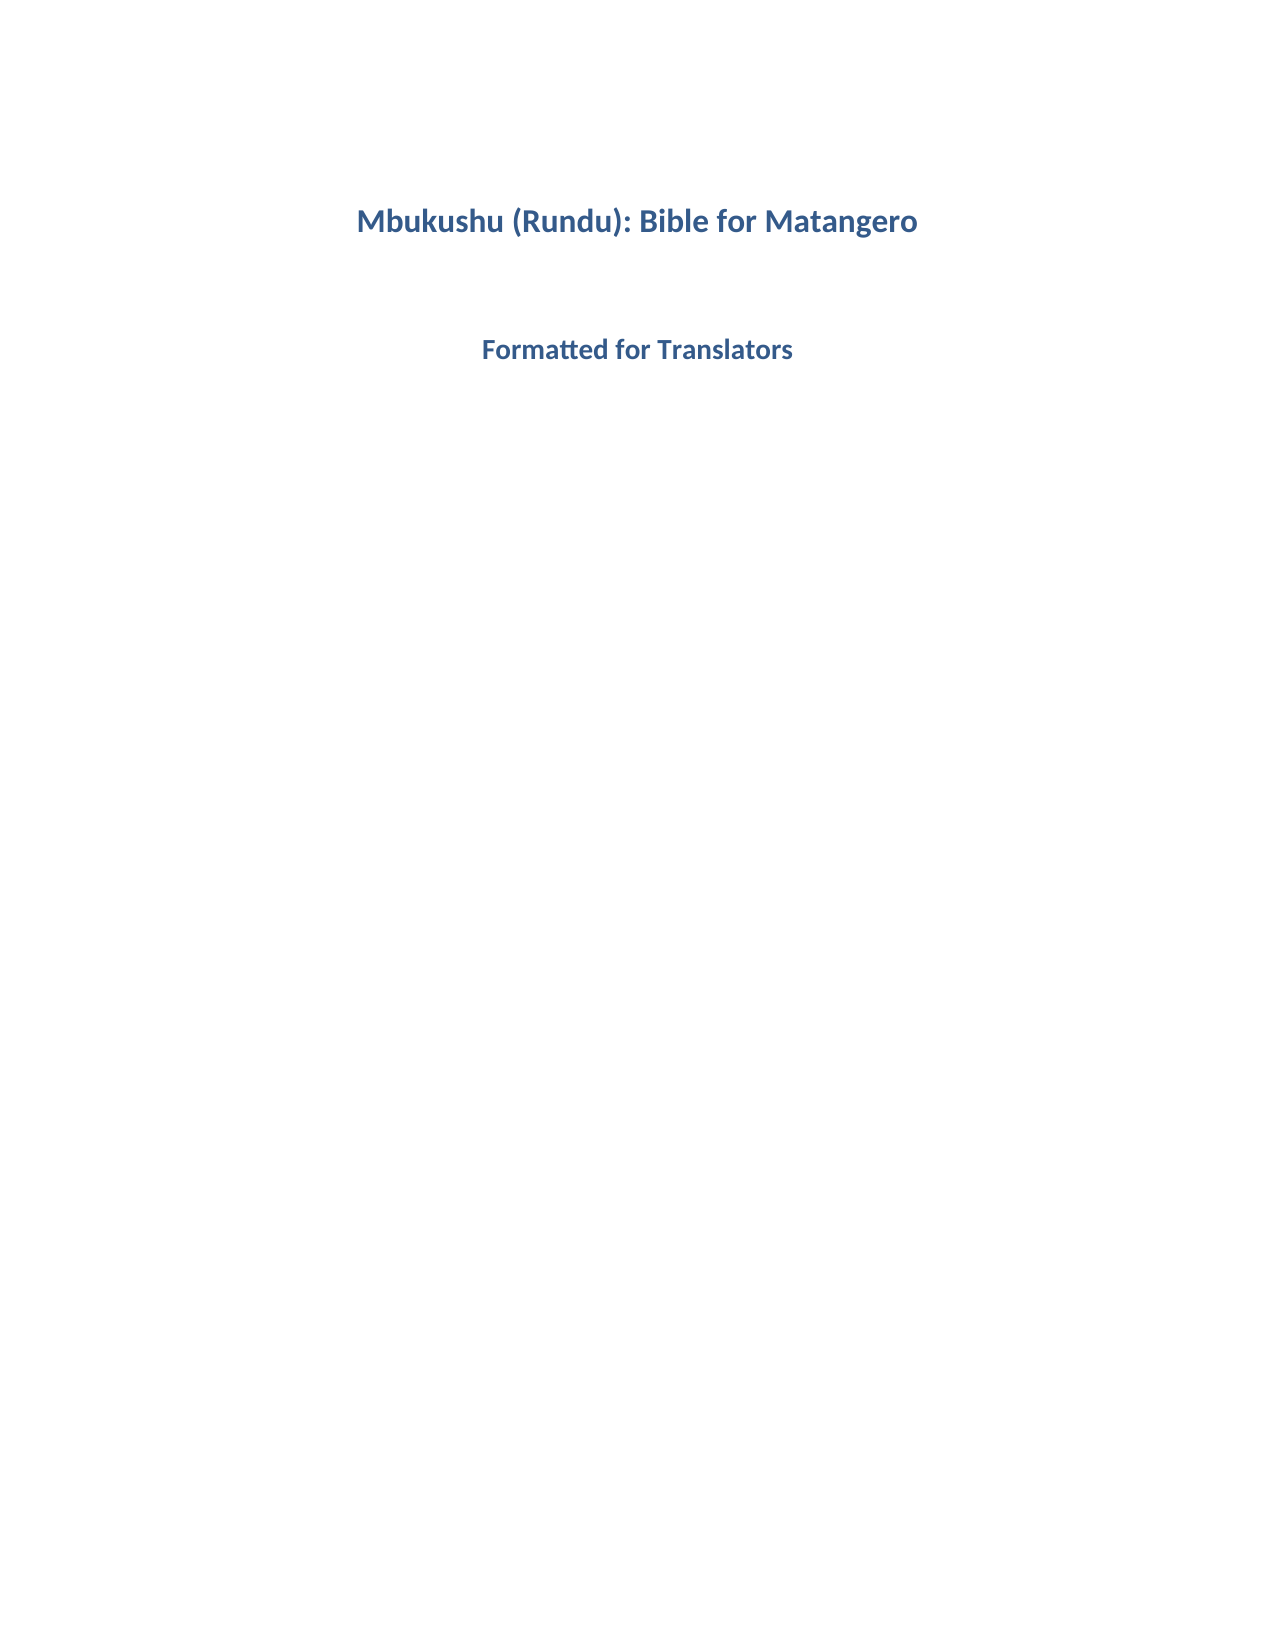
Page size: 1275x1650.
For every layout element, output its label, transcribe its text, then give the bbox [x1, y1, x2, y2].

subtitle Formatted for Translators [150, 331, 1125, 367]
title Mbukushu (Rundu): Bible for Matangero [150, 200, 1125, 241]
